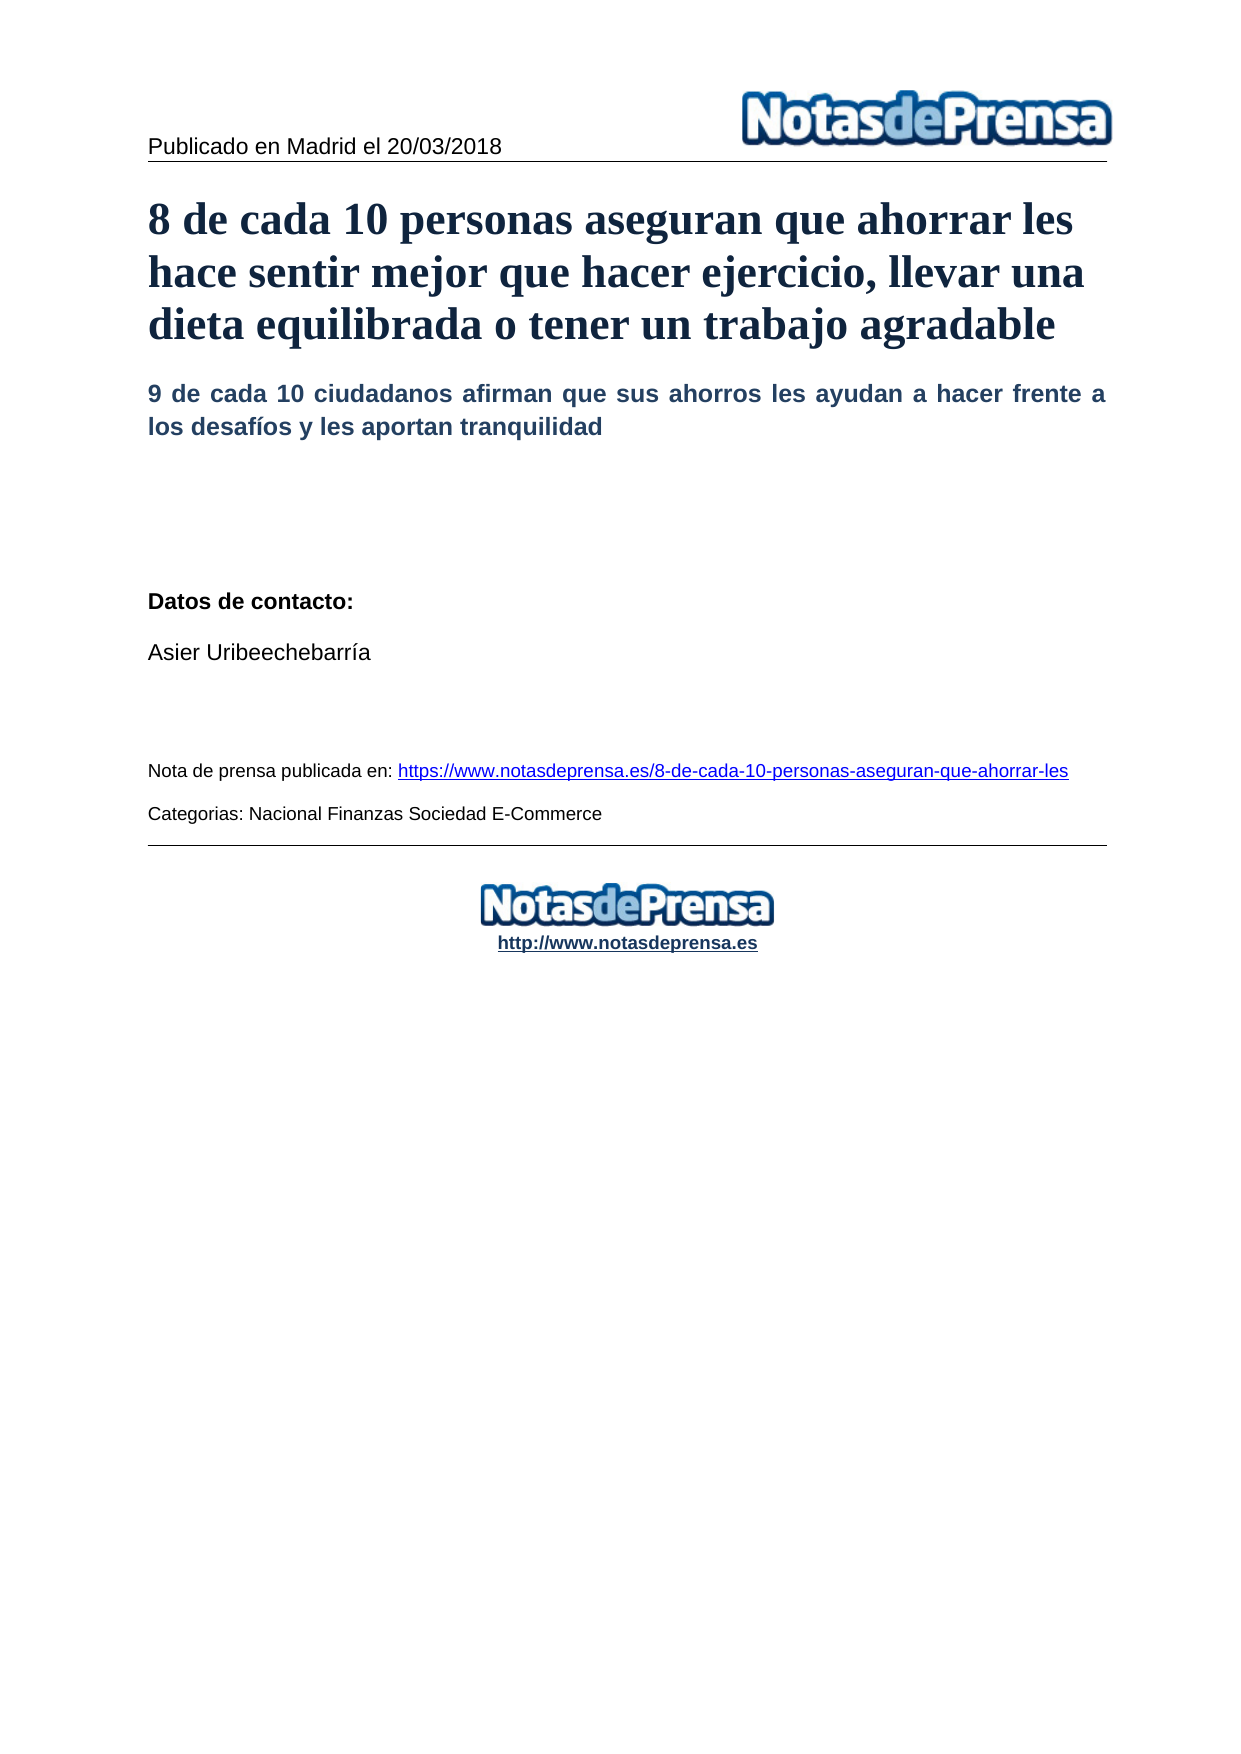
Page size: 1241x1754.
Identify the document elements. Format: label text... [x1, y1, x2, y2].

text Publicado en Madrid el 20/03/2018 [148, 133, 1107, 161]
picture [742, 90, 1113, 148]
text Asier Uribeechebarría [148, 639, 1063, 666]
subtitle 9 de cada 10 ciudadanos afirman que sus ahorros les ayudan a hacer frente a los desafíos y les aportan tranquilidad [148, 379, 1107, 441]
text Categorias: Nacional Finanzas Sociedad E-Commerce [148, 802, 1107, 824]
text http://www.notasdeprensa.es [148, 932, 1107, 953]
picture [480, 882, 775, 928]
text Datos de contacto: [148, 588, 1107, 614]
subtitle 8 de cada 10 personas aseguran que ahorrar les hace sentir mejor que hacer ejercicio, llevar una dieta equilibrada o tener un trabajo agradable [148, 192, 1107, 350]
text Nota de prensa publicada en: https://www.notasdeprensa.es/8-de-cada-10-personas-aseguran-que-ahorrar-les [148, 760, 1107, 782]
